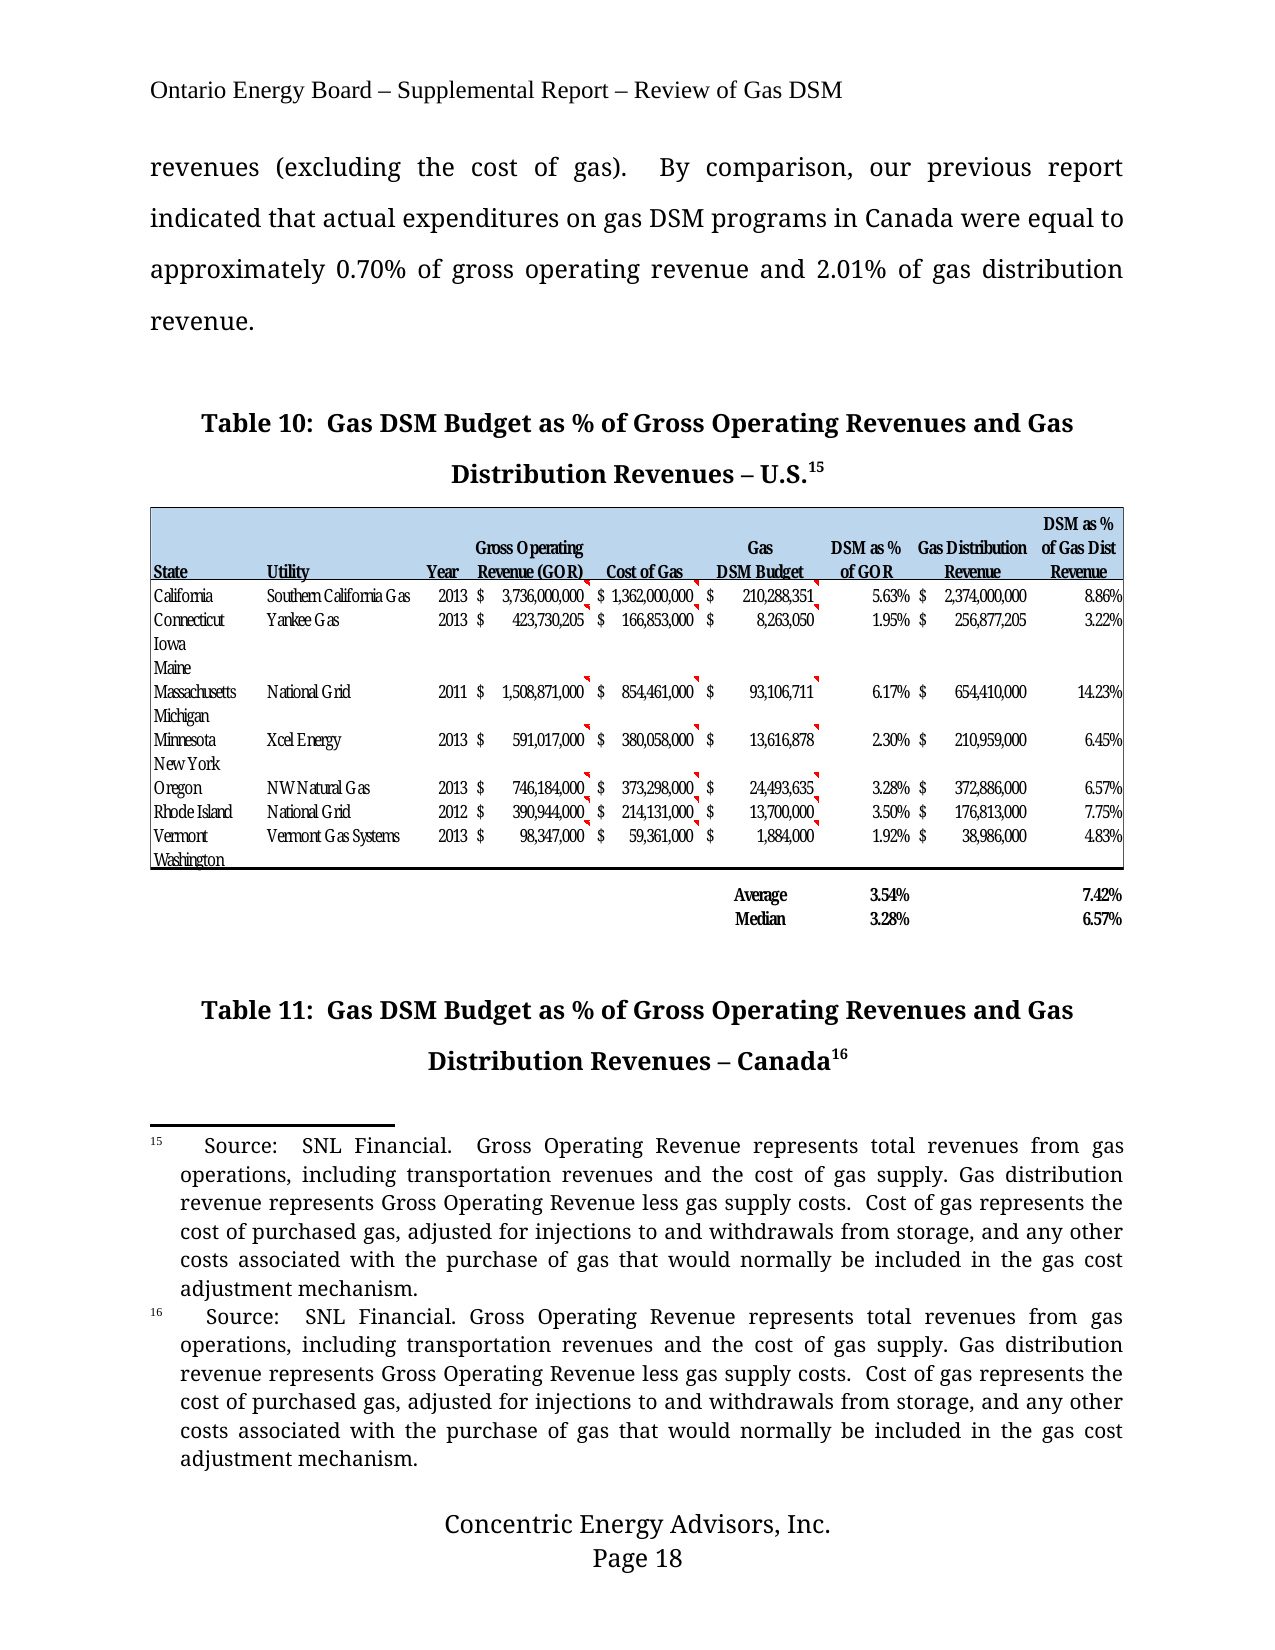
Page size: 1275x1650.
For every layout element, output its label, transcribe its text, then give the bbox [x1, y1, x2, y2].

text Table 11: Gas DSM Budget as % of Gross Operating Revenues and Gas Distribution Revenues – Canada [150, 992, 1125, 1077]
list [150, 150, 1125, 337]
list Table 10: Gas DSM Budget as % of Gross Operating Revenues and Gas Distribution Revenues – U.S. [150, 405, 1125, 490]
